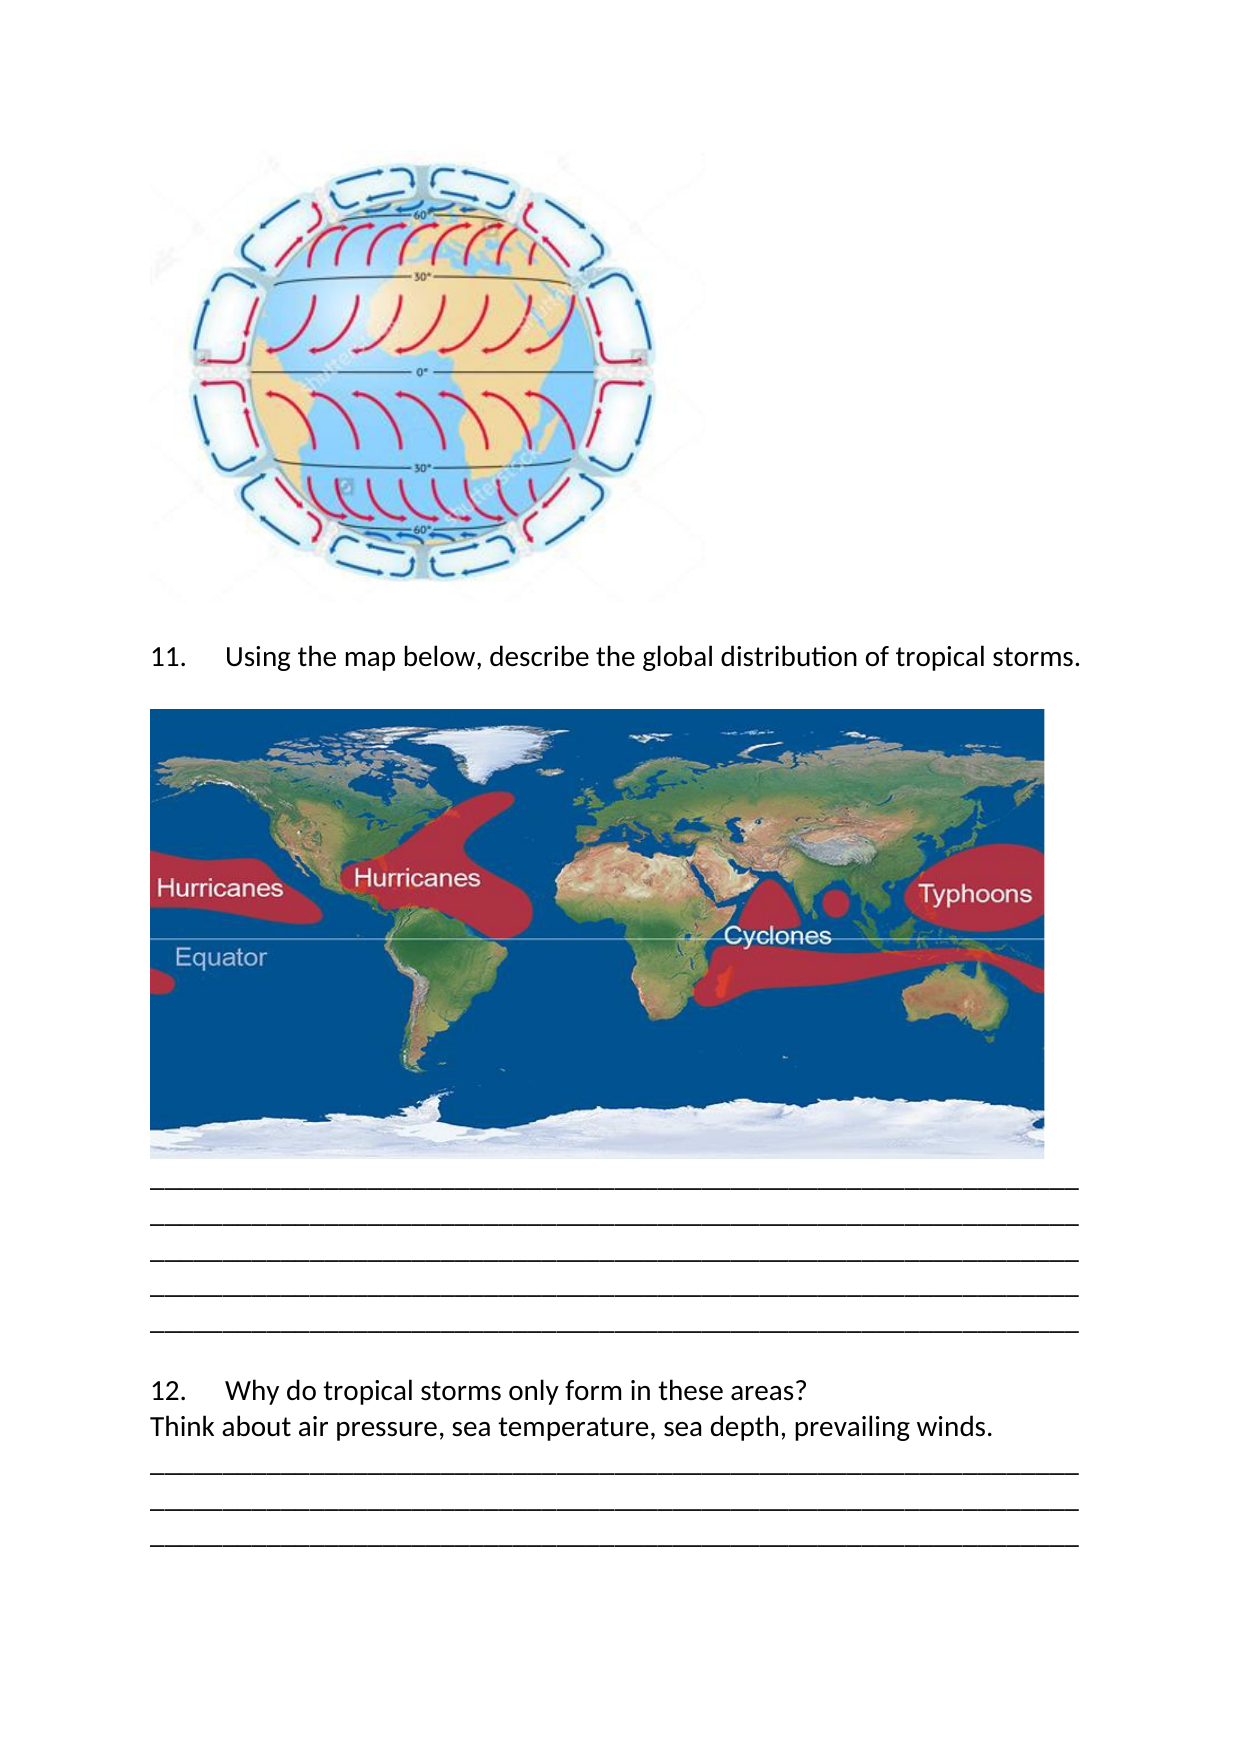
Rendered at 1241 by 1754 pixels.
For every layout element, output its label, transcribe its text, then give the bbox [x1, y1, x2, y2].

text 11. Using the map below, describe the global distribution of tropical storms. [150, 638, 1090, 673]
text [150, 1515, 1090, 1550]
text ________________________________________________________________ [150, 1301, 1090, 1337]
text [150, 1443, 1090, 1479]
text ________________________________________________________________ [150, 1194, 1090, 1230]
text 12. Why do tropical storms only form in these areas? [150, 1372, 1090, 1408]
text Think about air pressure, sea temperature, sea depth, prevailing winds. [150, 1408, 1090, 1443]
text ________________________________________________________________ [150, 1158, 1090, 1194]
picture [150, 709, 1045, 1159]
picture [150, 150, 706, 603]
text ________________________________________________________________ [150, 1230, 1090, 1265]
text ________________________________________________________________ [150, 1265, 1090, 1301]
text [150, 1479, 1090, 1515]
